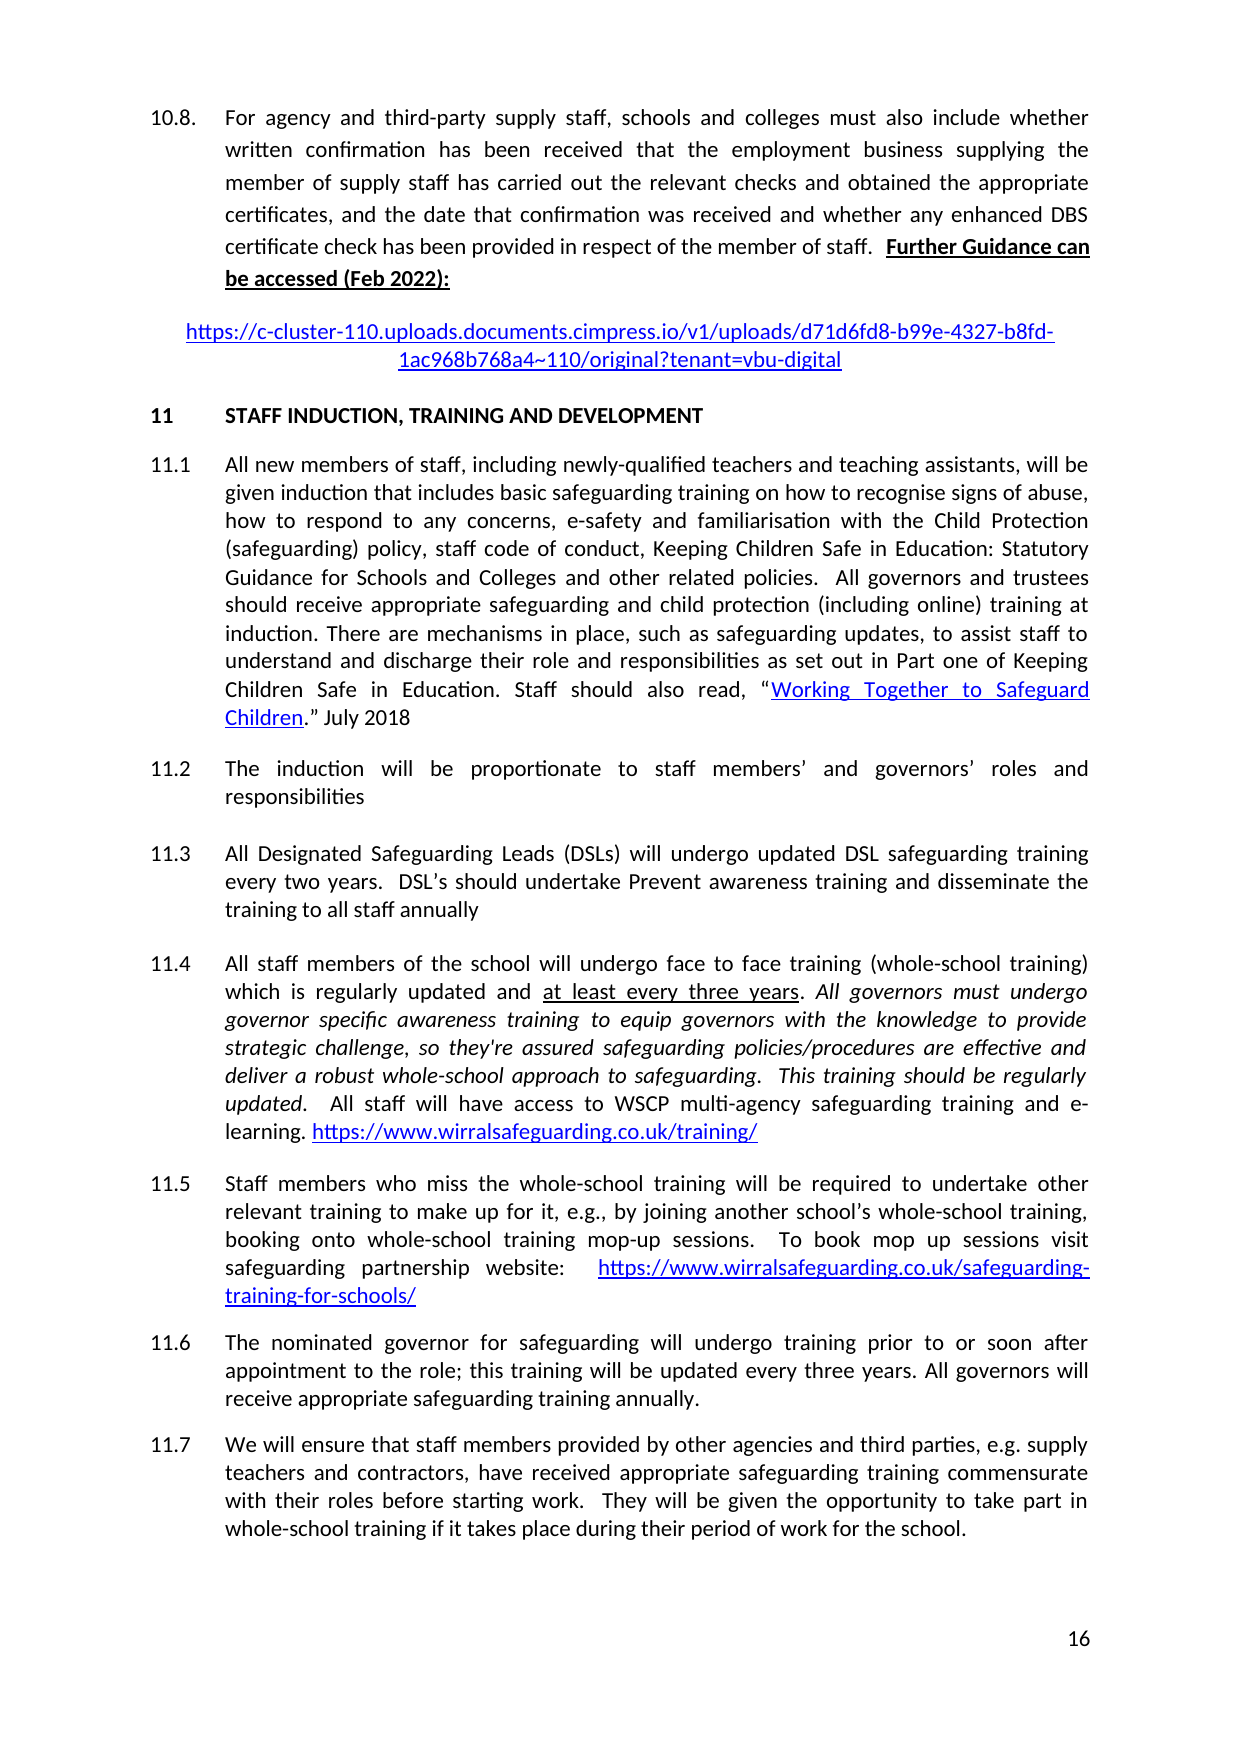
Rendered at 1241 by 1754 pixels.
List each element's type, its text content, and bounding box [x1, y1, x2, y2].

text 11.5 Staff members who miss the whole-school training will be required to undertake other relevant training to make up for it, e.g., by joining another school’s whole-school training, booking onto whole-school training mop-up sessions. To book mop up sessions visit safeguarding partnership website: https://www.wirralsafeguarding.co.uk/safeguarding-training-for-schools/ [150, 1169, 1090, 1309]
text 11.3 All Designated Safeguarding Leads (DSLs) will undergo updated DSL safeguarding training every two years. DSL’s should undertake Prevent awareness training and disseminate the training to all staff annually [150, 839, 1090, 923]
text 10.8. For agency and third-party supply staff, schools and colleges must also include whether written confirmation has been received that the employment business supplying the member of supply staff has carried out the relevant checks and obtained the appropriate certificates, and the date that confirmation was received and whether any enhanced DBS certificate check has been provided in respect of the member of staff. Further Guidance can be accessed (Feb 2022): [150, 103, 1090, 292]
text https://c-cluster-110.uploads.documents.cimpress.io/v1/uploads/d71d6fd8-b99e-4327-b8fd-1ac968b768a4~110/original?tenant=vbu-digital [150, 317, 1090, 373]
text 11.7 We will ensure that staff members provided by other agencies and third parties, e.g. supply teachers and contractors, have received appropriate safeguarding training commensurate with their roles before starting work. They will be given the opportunity to take part in whole-school training if it takes place during their period of work for the school. [150, 1430, 1090, 1542]
text 11.2 The induction will be proportionate to staff members’ and governors’ roles and responsibilities [150, 754, 1090, 810]
text 11.6 The nominated governor for safeguarding will undergo training prior to or soon after appointment to the role; this training will be updated every three years. All governors will receive appropriate safeguarding training annually. [150, 1328, 1090, 1412]
text 11 STAFF INDUCTION, TRAINING AND DEVELOPMENT [150, 401, 1090, 429]
text 11.1 All new members of staff, including newly-qualified teachers and teaching assistants, will be given induction that includes basic safeguarding training on how to recognise signs of abuse, how to respond to any concerns, e-safety and familiarisation with the Child Protection (safeguarding) policy, staff code of conduct, Keeping Children Safe in Education: Statutory Guidance for Schools and Colleges and other related policies. All governors and trustees should receive appropriate safeguarding and child protection (including online) training at induction. There are mechanisms in place, such as safeguarding updates, to assist staff to understand and discharge their role and responsibilities as set out in Part one of Keeping Children Safe in Education. Staff should also read, “Working Together to Safeguard Children.” July 2018 [150, 451, 1090, 731]
text 11.4 All staff members of the school will undergo face to face training (whole-school training) which is regularly updated and at least every three years. All governors must undergo governor specific awareness training to equip governors with the knowledge to provide strategic challenge, so they're assured safeguarding policies/procedures are effective and deliver a robust whole-school approach to safeguarding. This training should be regularly updated. All staff will have access to WSCP multi-agency safeguarding training and e-learning. https://www.wirralsafeguarding.co.uk/training/ [150, 949, 1090, 1145]
